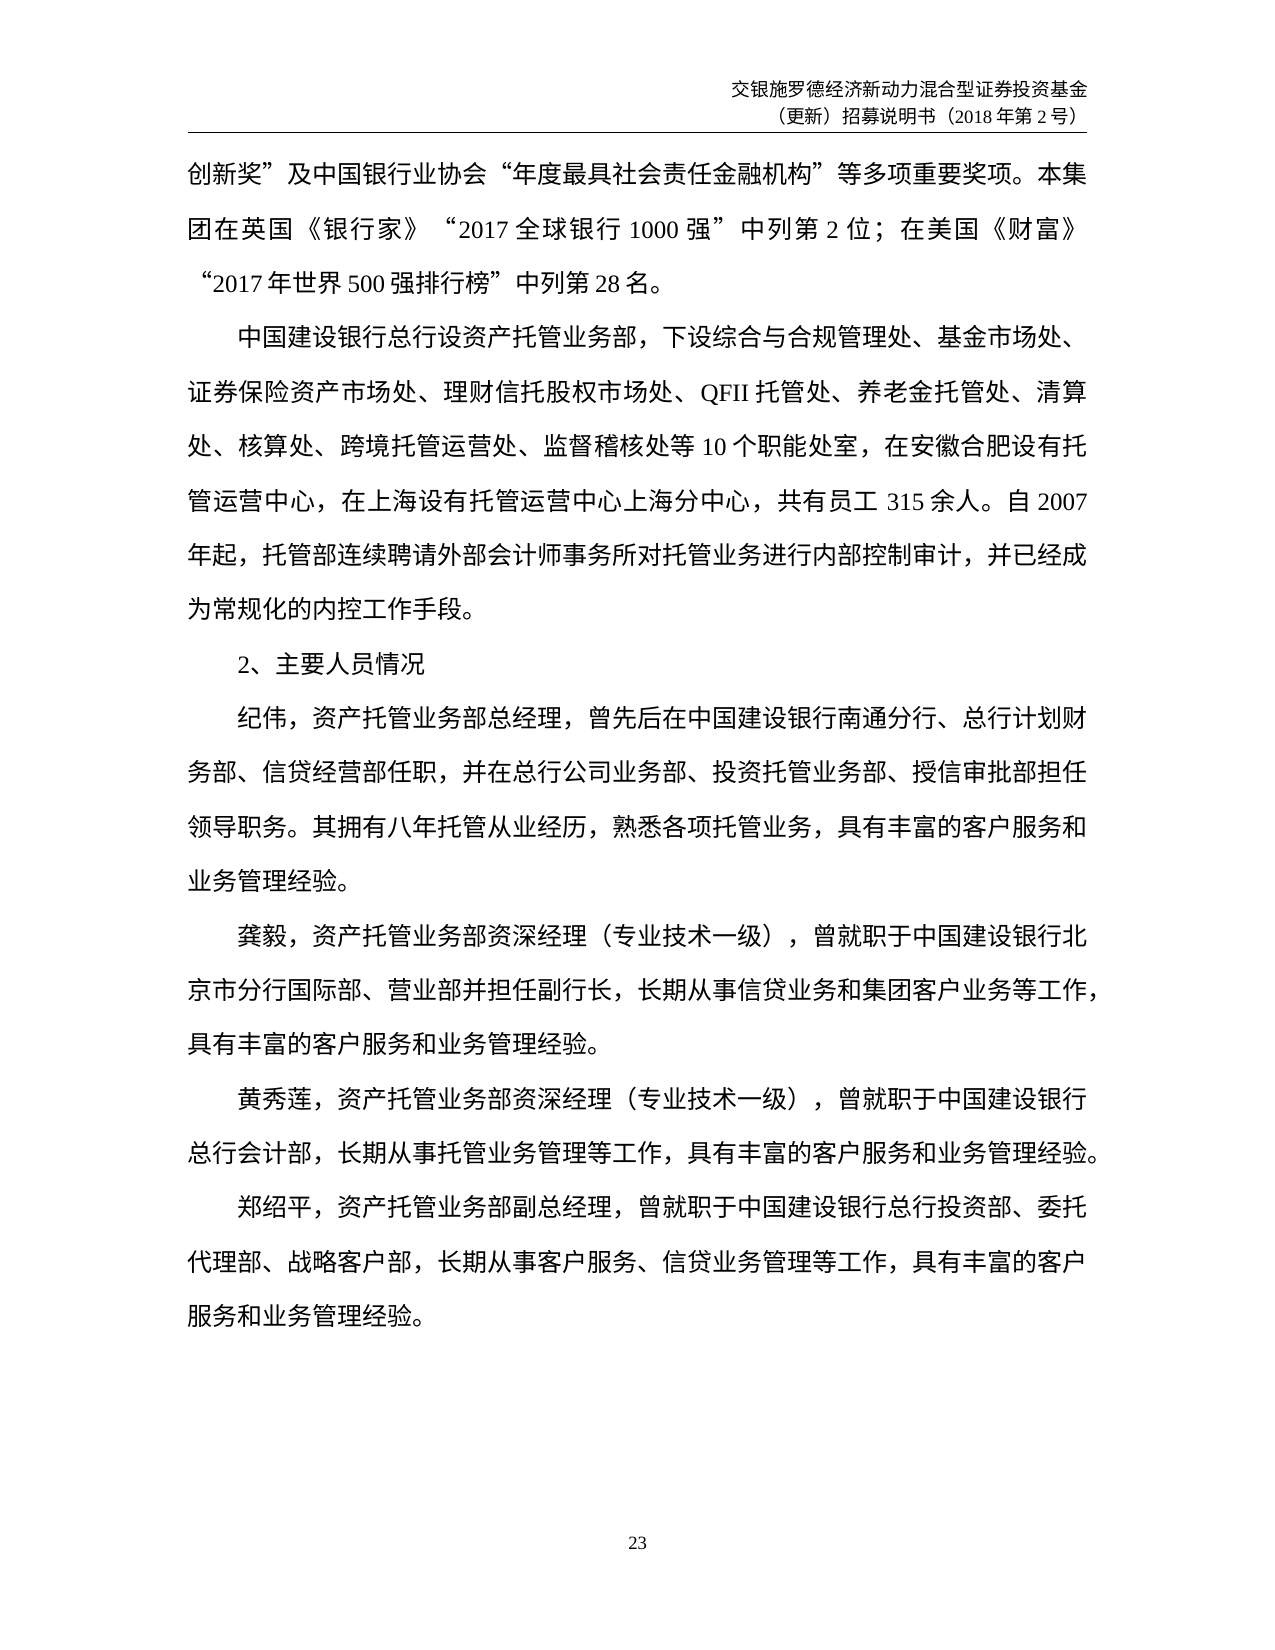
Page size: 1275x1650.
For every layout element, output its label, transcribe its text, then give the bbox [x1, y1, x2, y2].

text 郑绍平，资产托管业务部副总经理，曾就职于中国建设银行总行投资部、委托代理部、战略客户部，长期从事客户服务、信贷业务管理等工作，具有丰富的客户服务和业务管理经验。 [187, 1188, 1087, 1333]
text 黄秀莲，资产托管业务部资深经理（专业技术一级），曾就职于中国建设银行总行会计部，长期从事托管业务管理等工作，具有丰富的客户服务和业务管理经验。 [187, 1079, 1087, 1170]
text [187, 155, 1087, 300]
text 纪伟，资产托管业务部总经理，曾先后在中国建设银行南通分行、总行计划财务部、信贷经营部任职，并在总行公司业务部、投资托管业务部、授信审批部担任领导职务。其拥有八年托管从业经历，熟悉各项托管业务，具有丰富的客户服务和业务管理经验。 [187, 698, 1087, 898]
text 2、主要人员情况 [187, 644, 1087, 680]
text 龚毅，资产托管业务部资深经理（专业技术一级），曾就职于中国建设银行北京市分行国际部、营业部并担任副行长，长期从事信贷业务和集团客户业务等工作，具有丰富的客户服务和业务管理经验。 [187, 916, 1087, 1061]
text 中国建设银行总行设资产托管业务部，下设综合与合规管理处、基金市场处、证券保险资产市场处、理财信托股权市场处、QFII托管处、养老金托管处、清算处、核算处、跨境托管运营处、监督稽核处等10个职能处室，在安徽合肥设有托管运营中心，在上海设有托管运营中心上海分中心，共有员工315余人。自2007年起，托管部连续聘请外部会计师事务所对托管业务进行内部控制审计，并已经成为常规化的内控工作手段。 [187, 318, 1087, 626]
